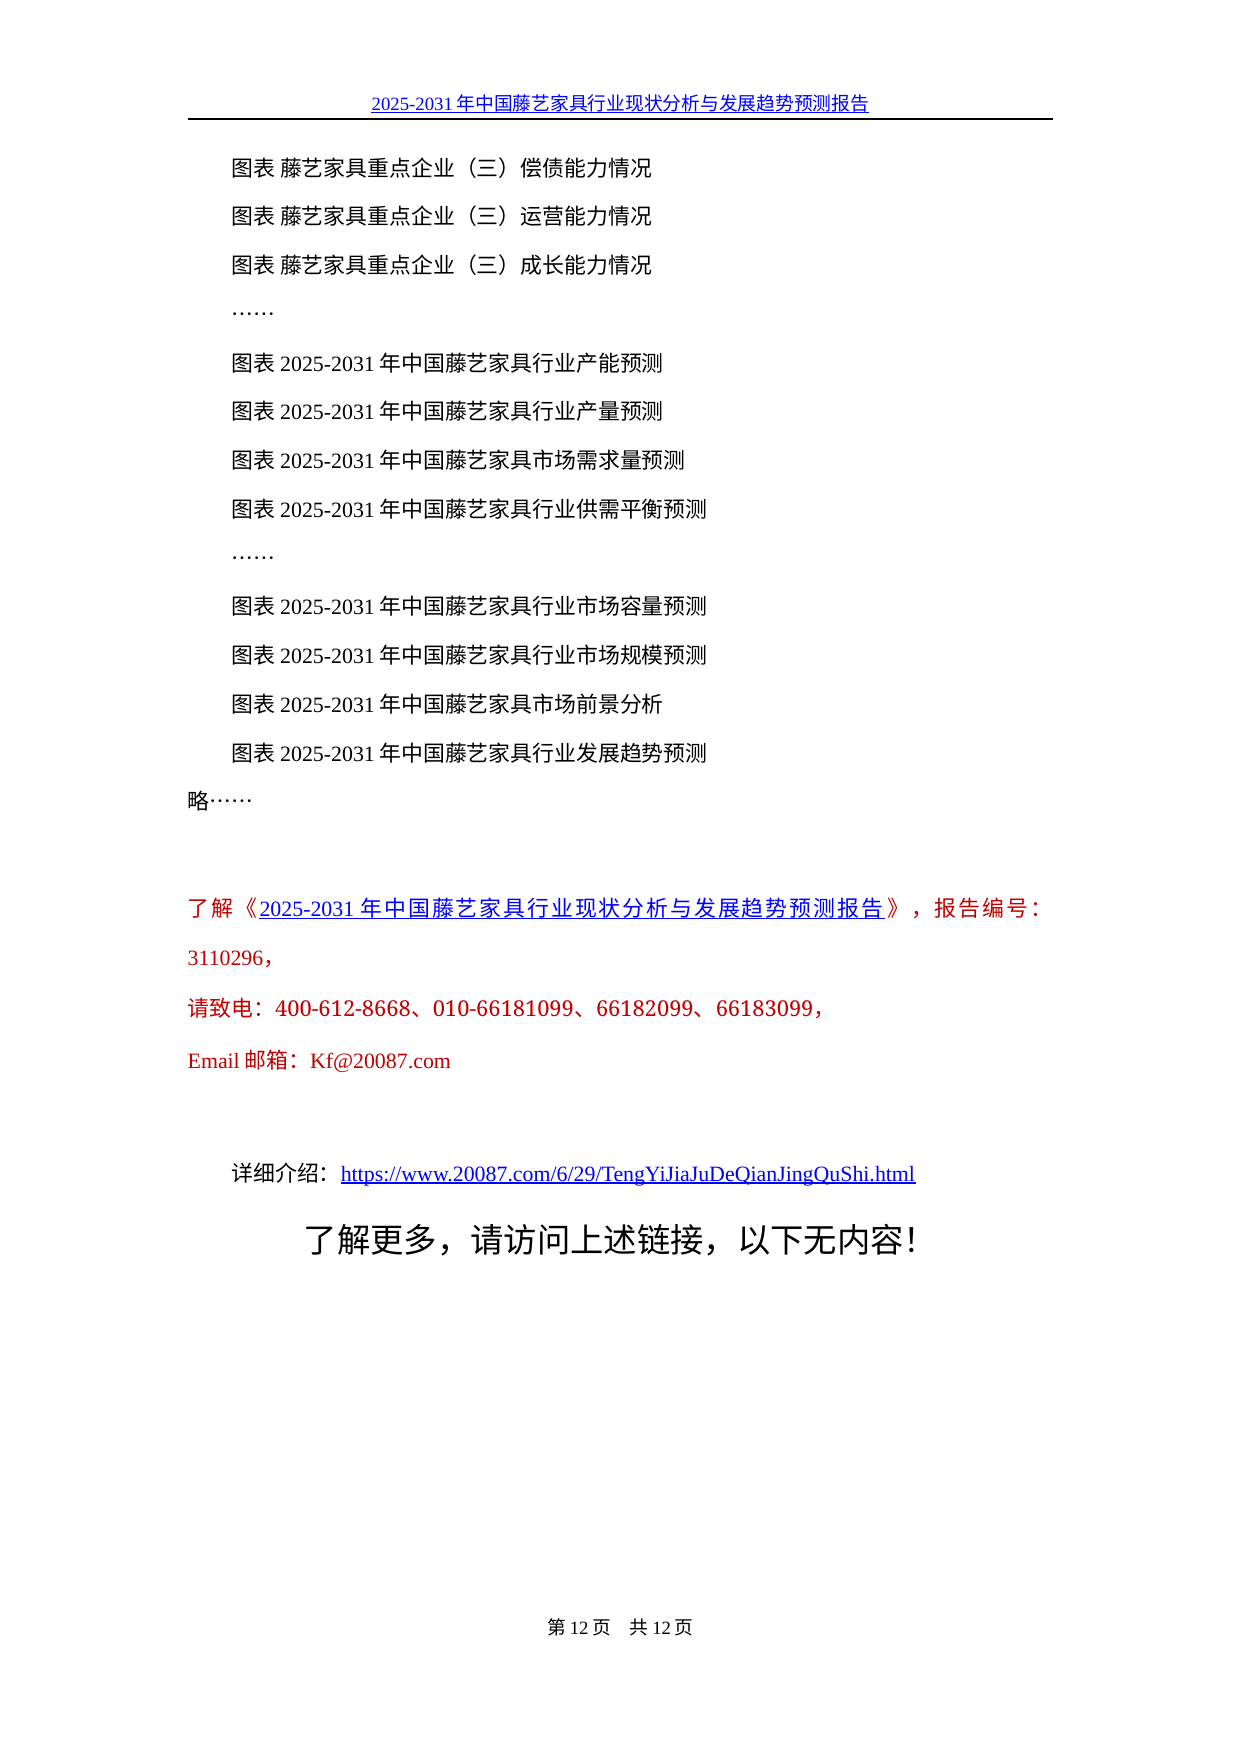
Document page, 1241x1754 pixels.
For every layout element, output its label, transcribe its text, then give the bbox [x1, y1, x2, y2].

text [187, 150, 1053, 816]
text 了解《2025-2031年中国藤艺家具行业现状分析与发展趋势预测报告》，报告编号：3110296， [187, 890, 1053, 972]
text 请致电：400-612-8668、010-66181099、66182099、66183099， [187, 991, 1053, 1023]
text Email邮箱：Kf@20087.com [187, 1042, 1053, 1075]
text 详细介绍：https://www.20087.com/6/29/TengYiJiaJuDeQianJingQuShi.html [187, 1155, 1053, 1188]
title 了解更多，请访问上述链接，以下无内容！ [187, 1205, 1053, 1270]
